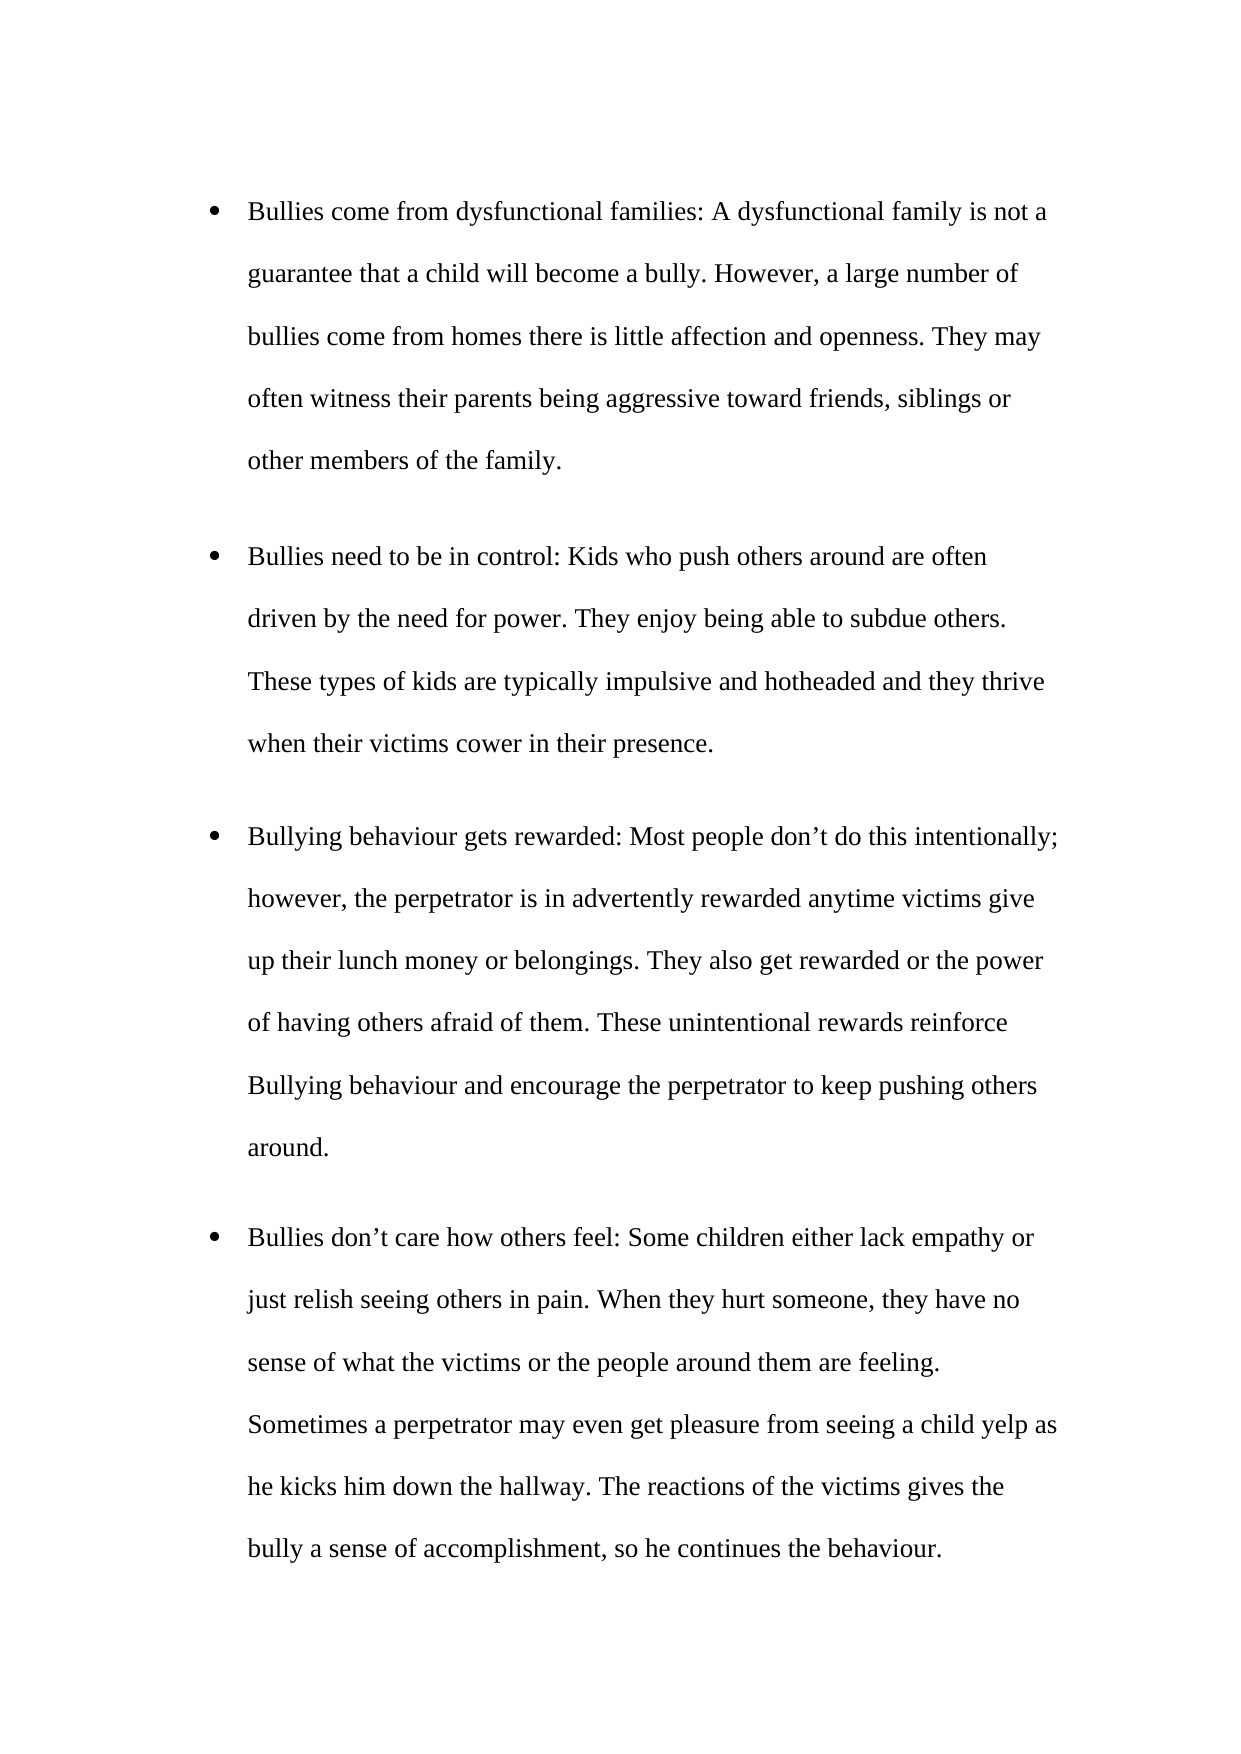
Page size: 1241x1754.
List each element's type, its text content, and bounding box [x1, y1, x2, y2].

list Bullies come from dysfunctional families: A dysfunctional family is not a guarantee that a child will become a bully. However, a large number of bullies come from homes there is little affection and openness. They may often witness their parents being aggressive toward friends, siblings or other members of the family. [210, 195, 1060, 475]
list Bullying behaviour gets rewarded: Most people don’t do this intentionally; however, the perpetrator is in advertently rewarded anytime victims give up their lunch money or belongings. They also get rewarded or the power of having others afraid of them. These unintentional rewards reinforce Bullying behaviour and encourage the perpetrator to keep pushing others around. [210, 819, 1060, 1162]
list Bullies need to be in control: Kids who push others around are often driven by the need for power. They enjoy being able to subdue others. These types of kids are typically impulsive and hotheaded and they thrive when their victims cower in their presence. [210, 540, 1060, 758]
list Bullies don’t care how others feel: Some children either lack empathy or just relish seeing others in pain. When they hurt someone, they have no sense of what the victims or the people around them are feeling. Sometimes a perpetrator may even get pleasure from seeing a child yelp as he kicks him down the hallway. The reactions of the victims gives the bully a sense of accomplishment, so he continues the behaviour. [210, 1221, 1060, 1564]
